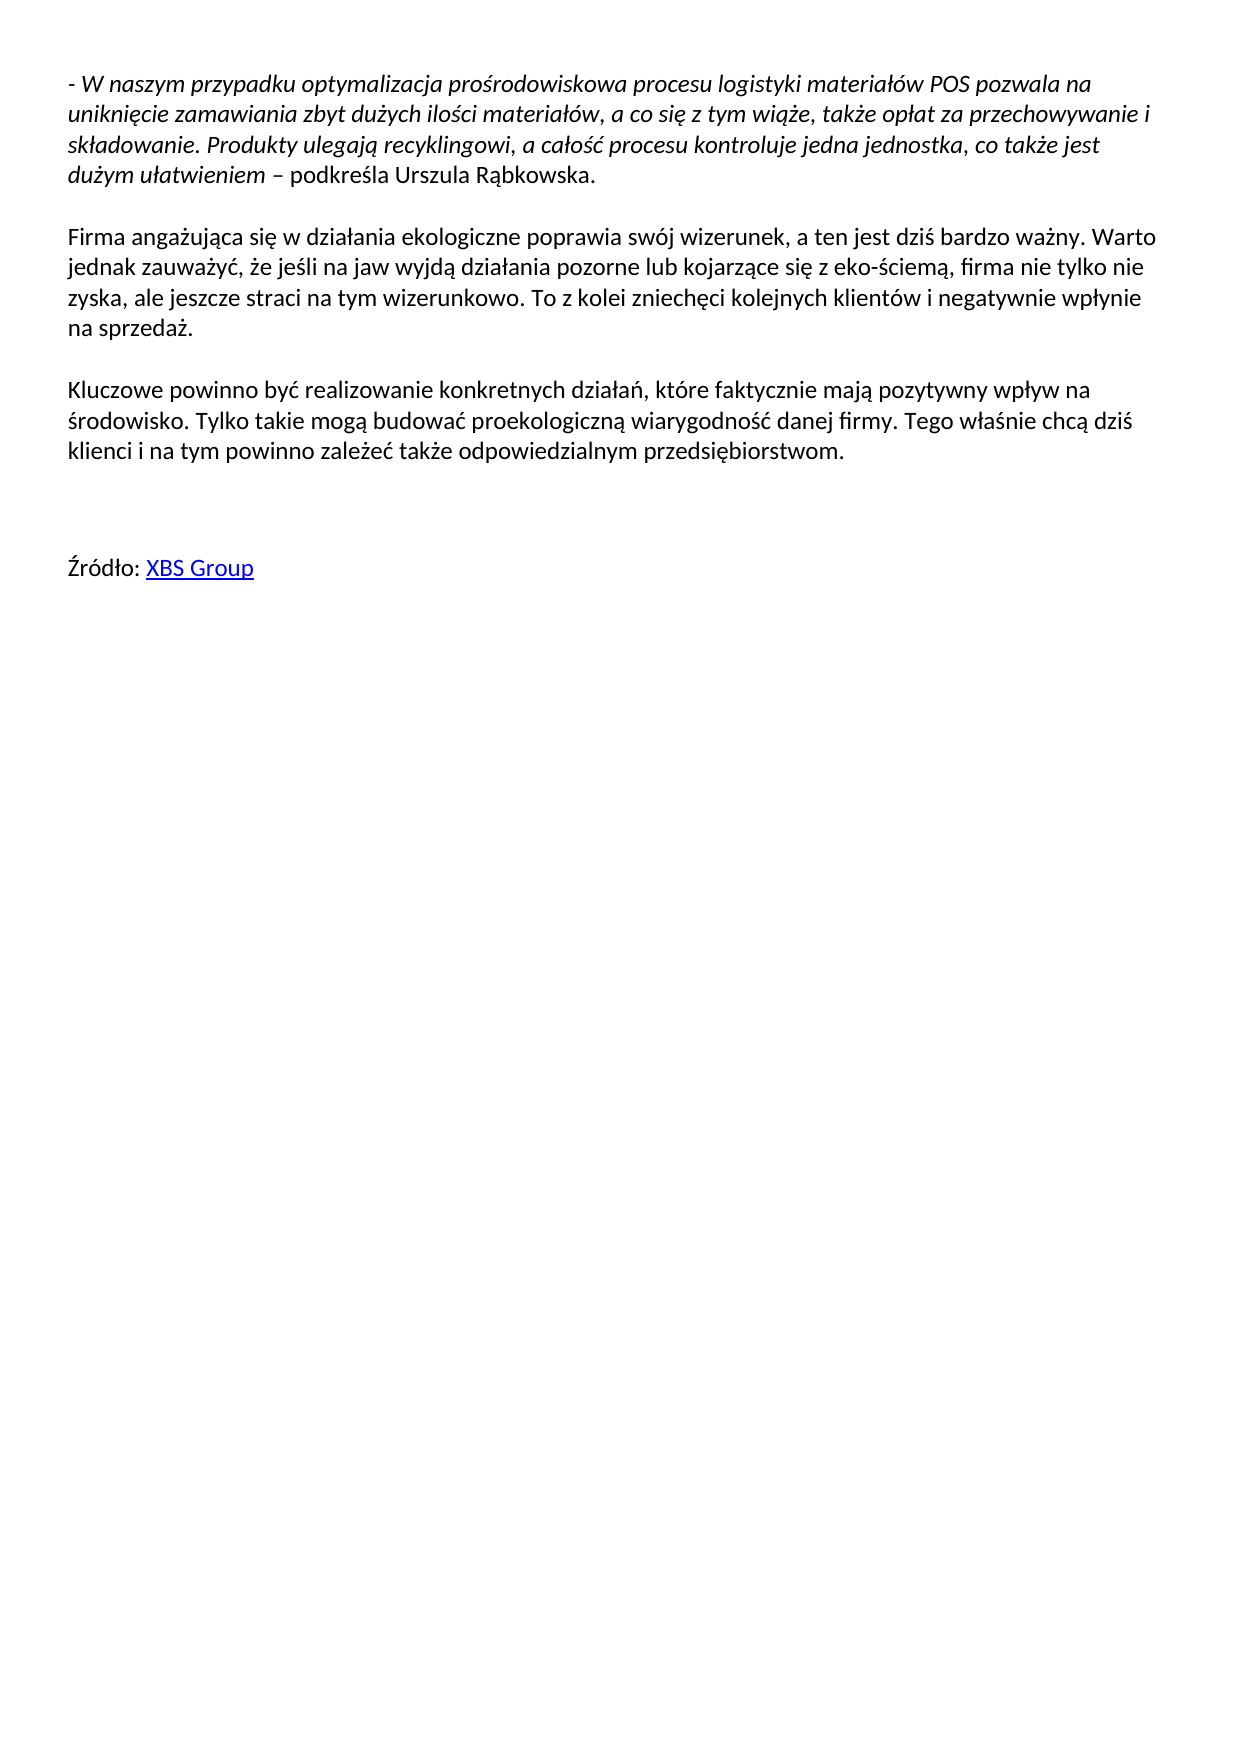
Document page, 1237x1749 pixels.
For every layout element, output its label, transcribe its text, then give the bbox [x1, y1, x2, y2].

text Firma angażująca się w działania ekologiczne poprawia swój wizerunek, a ten jest dziś bardzo ważny. Warto jednak zauważyć, że jeśli na jaw wyjdą działania pozorne lub kojarzące się z eko-ściemą, firma nie tylko nie zyska, ale jeszcze straci na tym wizerunkowo. To z kolei zniechęci kolejnych klientów i negatywnie wpłynie na sprzedaż. [68, 221, 1169, 343]
text Źródło: XBS Group [68, 552, 1169, 583]
text Kluczowe powinno być realizowanie konkretnych działań, które faktycznie mają pozytywny wpływ na środowisko. Tylko takie mogą budować proekologiczną wiarygodność danej firmy. Tego właśnie chcą dziś klienci i na tym powinno zależeć także odpowiedzialnym przedsiębiorstwom. [68, 374, 1169, 466]
text - W naszym przypadku optymalizacja prośrodowiskowa procesu logistyki materiałów POS pozwala na uniknięcie zamawiania zbyt dużych ilości materiałów, a co się z tym wiąże, także opłat za przechowywanie i składowanie. Produkty ulegają recyklingowi, a całość procesu kontroluje jedna jednostka, co także jest dużym ułatwieniem – podkreśla Urszula Rąbkowska. [68, 68, 1169, 190]
